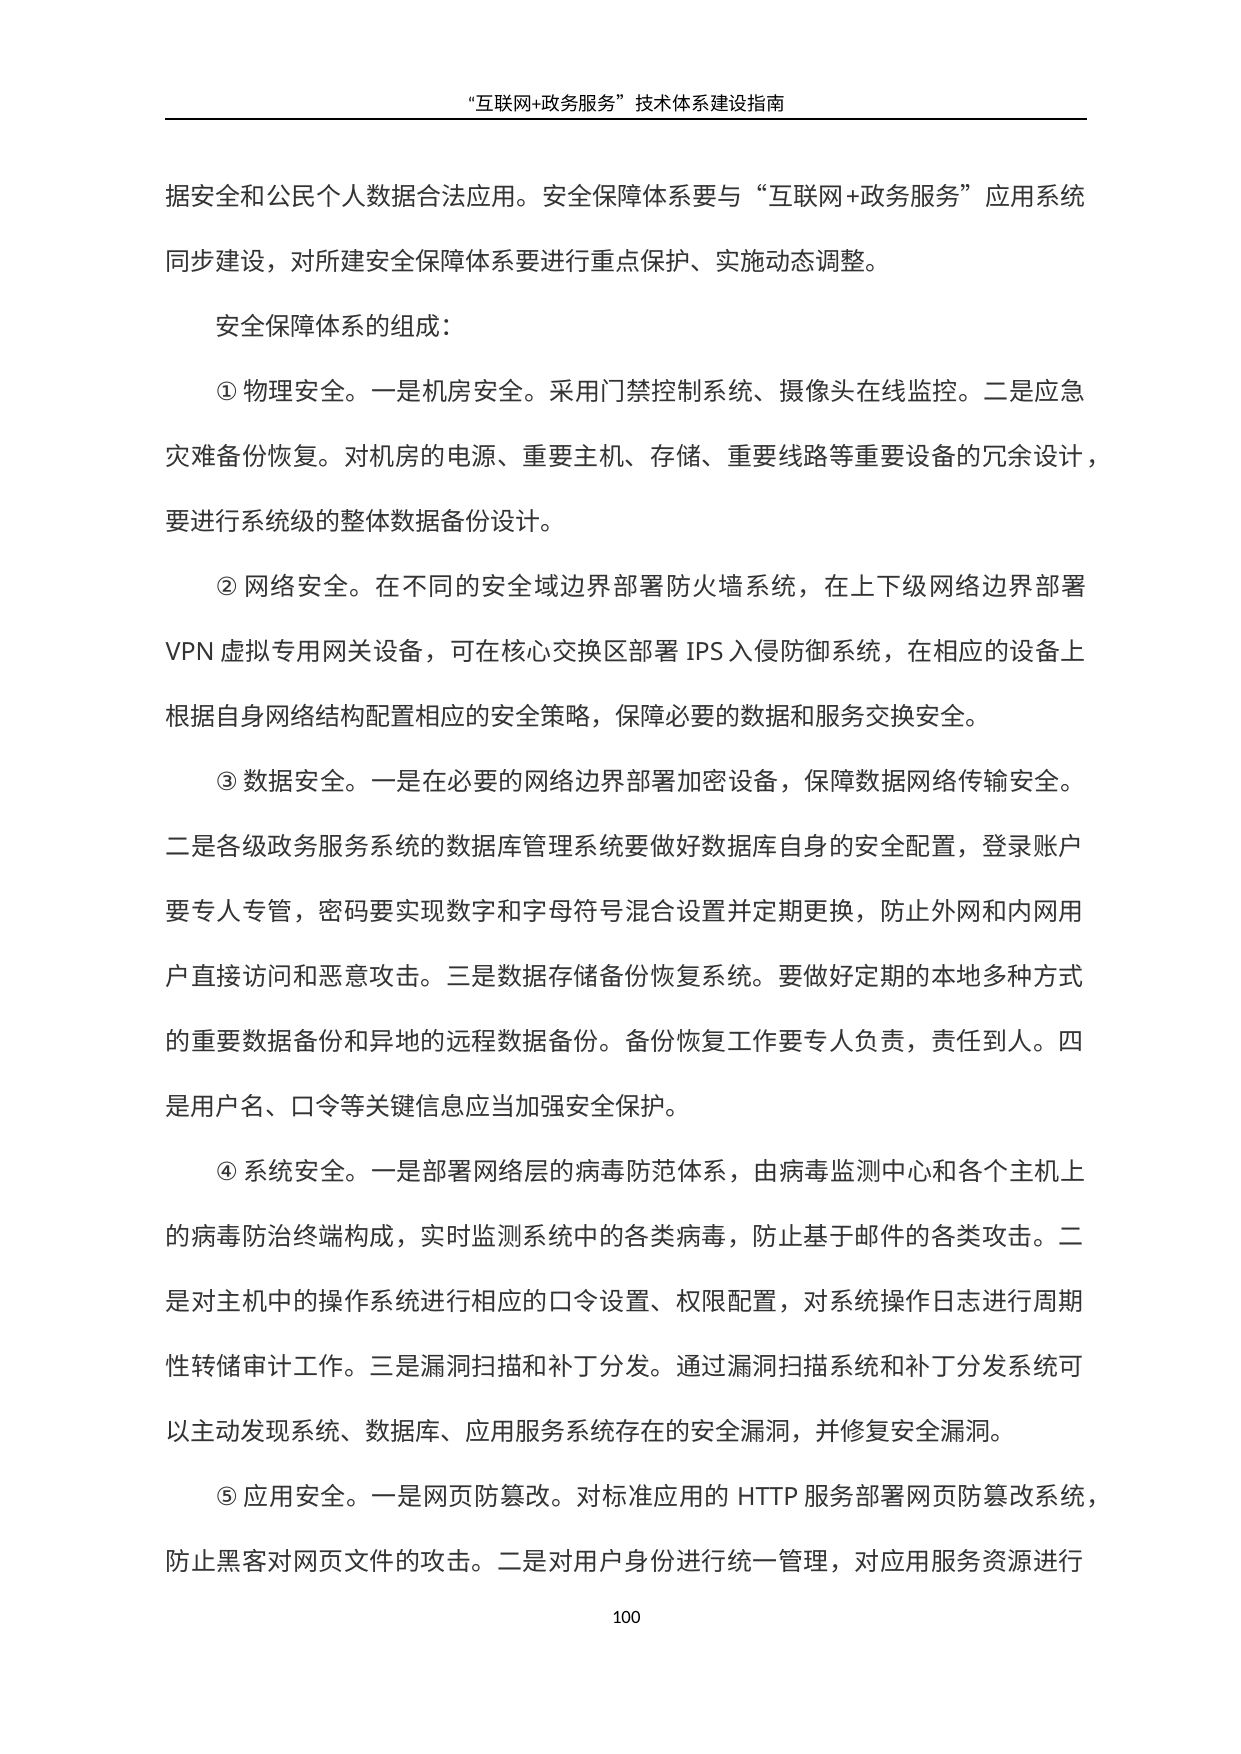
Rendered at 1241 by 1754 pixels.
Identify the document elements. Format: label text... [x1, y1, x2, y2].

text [165, 1462, 1087, 1592]
text ③数据安全。一是在必要的网络边界部署加密设备，保障数据网络传输安全。二是各级政务服务系统的数据库管理系统要做好数据库自身的安全配置，登录账户要专人专管，密码要实现数字和字母符号混合设置并定期更换，防止外网和内网用户直接访问和恶意攻击。三是数据存储备份恢复系统。要做好定期的本地多种方式的重要数据备份和异地的远程数据备份。备份恢复工作要专人负责，责任到人。四是用户名、口令等关键信息应当加强安全保护。 [165, 747, 1087, 1137]
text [165, 162, 1087, 292]
text ④系统安全。一是部署网络层的病毒防范体系，由病毒监测中心和各个主机上的病毒防治终端构成，实时监测系统中的各类病毒，防止基于邮件的各类攻击。二是对主机中的操作系统进行相应的口令设置、权限配置，对系统操作日志进行周期性转储审计工作。三是漏洞扫描和补丁分发。通过漏洞扫描系统和补丁分发系统可以主动发现系统、数据库、应用服务系统存在的安全漏洞，并修复安全漏洞。 [165, 1137, 1087, 1462]
text 安全保障体系的组成： [165, 292, 1087, 357]
text ①物理安全。一是机房安全。采用门禁控制系统、摄像头在线监控。二是应急灾难备份恢复。对机房的电源、重要主机、存储、重要线路等重要设备的冗余设计，要进行系统级的整体数据备份设计。 [165, 357, 1087, 552]
text ②网络安全。在不同的安全域边界部署防火墙系统，在上下级网络边界部署VPN虚拟专用网关设备，可在核心交换区部署IPS入侵防御系统，在相应的设备上根据自身网络结构配置相应的安全策略，保障必要的数据和服务交换安全。 [165, 552, 1087, 747]
